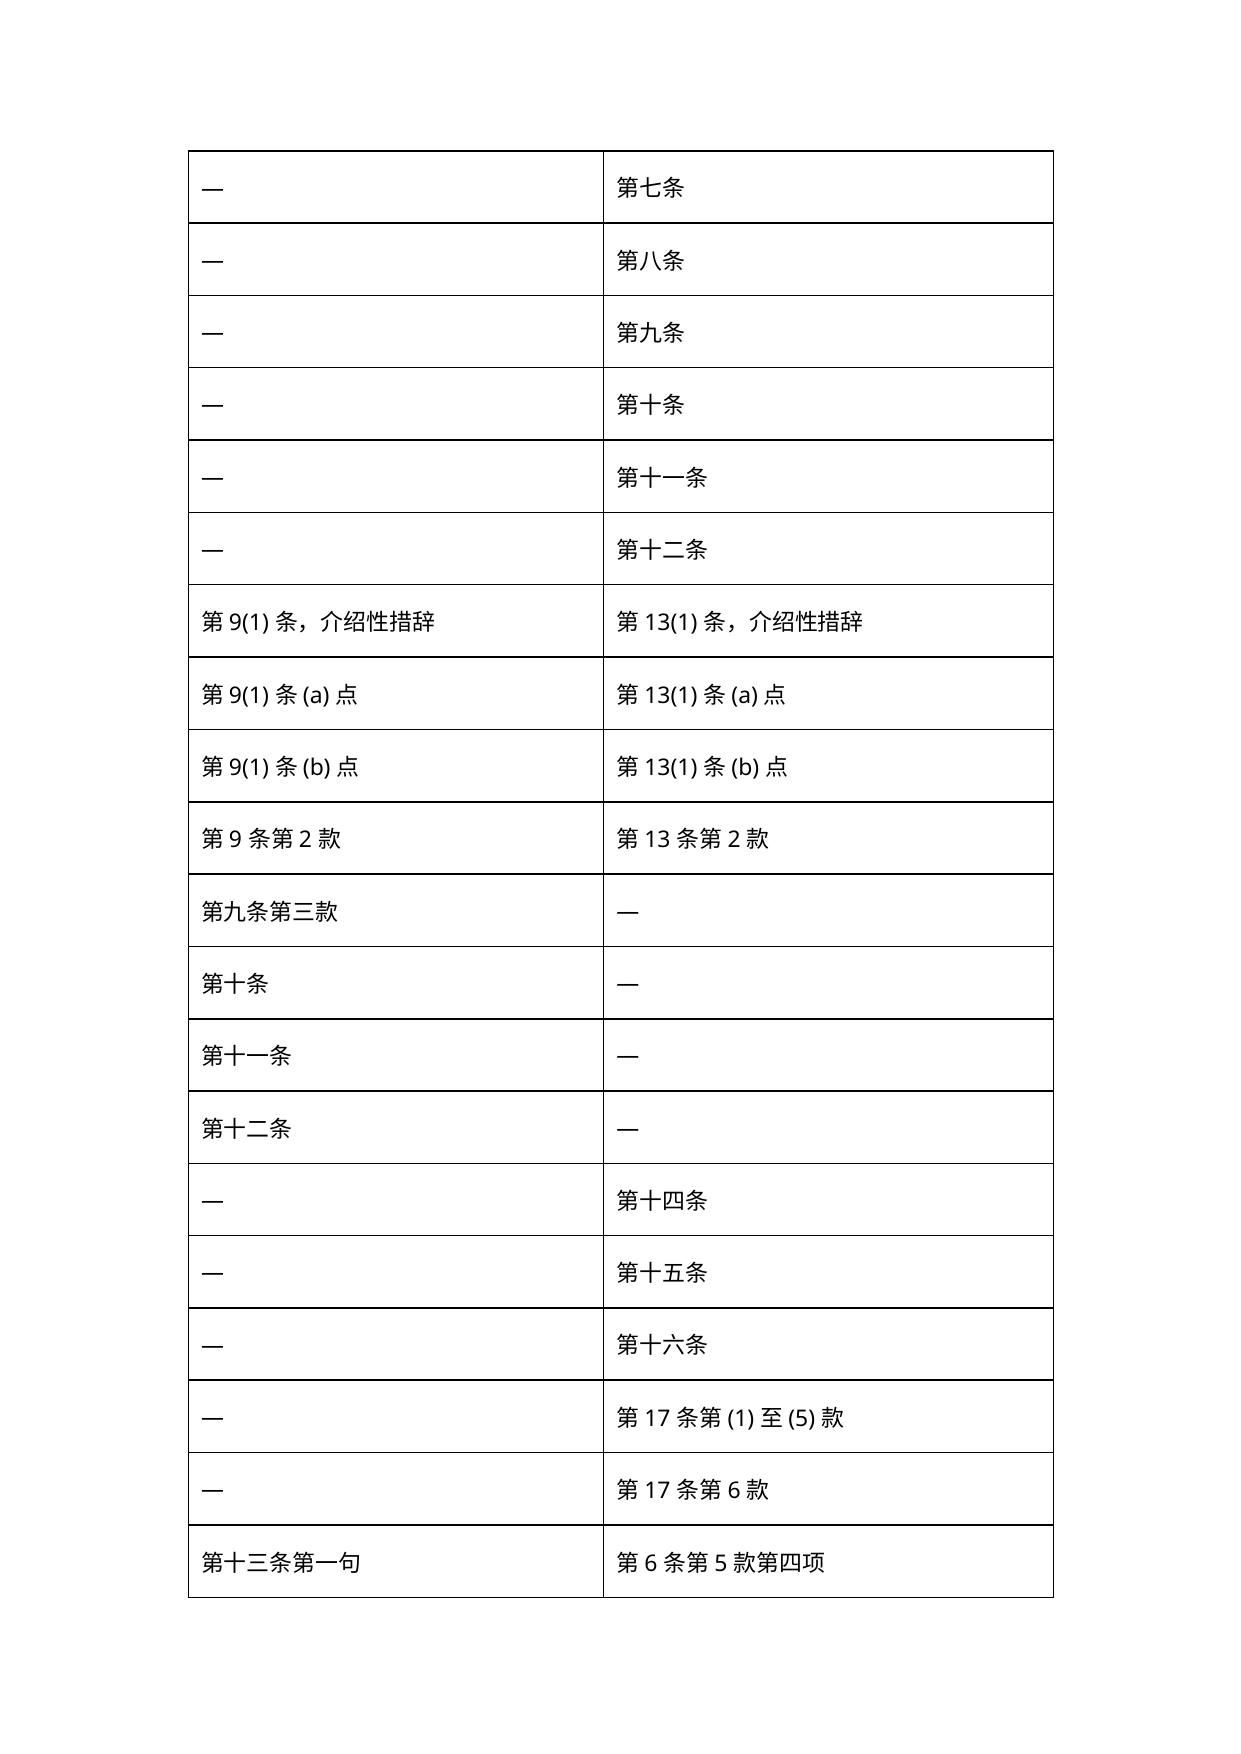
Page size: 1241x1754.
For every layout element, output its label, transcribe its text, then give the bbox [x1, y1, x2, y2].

table_cell 第 13 条第 2 款 [604, 803, 1053, 873]
table_cell 第十条 [604, 368, 1053, 439]
table_cell 第八条 [604, 224, 1053, 294]
table_cell 第 9(1) 条 (b) 点 [189, 730, 603, 801]
table_cell 第十条 [189, 947, 603, 1018]
table_cell — [604, 1020, 1053, 1090]
table_cell — [189, 1164, 603, 1235]
table_cell 第 13(1) 条 (a) 点 [604, 658, 1053, 728]
table_cell — [189, 1453, 603, 1524]
table_cell 第十五条 [604, 1236, 1053, 1307]
table_cell — [189, 152, 603, 222]
table_cell 第十四条 [604, 1164, 1053, 1235]
table_cell 第七条 [604, 152, 1053, 222]
table_cell 第 17 条第 6 款 [604, 1453, 1053, 1524]
table_cell — [604, 875, 1053, 946]
table_cell 第九条 [604, 296, 1053, 367]
table_cell 第 9 条第 2 款 [189, 803, 603, 873]
table_cell — [189, 441, 603, 511]
table_cell 第十二条 [189, 1092, 603, 1162]
table_cell — [189, 1236, 603, 1307]
table_cell 第十六条 [604, 1309, 1053, 1379]
table_cell — [189, 1309, 603, 1379]
table_cell 第 13(1) 条，介绍性措辞 [604, 585, 1053, 656]
table_cell 第 6 条第 5 款第四项 [604, 1526, 1053, 1597]
table_cell 第十三条第一句 [189, 1526, 603, 1597]
table_cell 第 9(1) 条，介绍性措辞 [189, 585, 603, 656]
table_cell 第九条第三款 [189, 875, 603, 946]
table_cell 第 17 条第 (1) 至 (5) 款 [604, 1381, 1053, 1452]
table_cell 第十一条 [189, 1020, 603, 1090]
table_cell 第十二条 [604, 513, 1053, 584]
table_cell — [189, 1381, 603, 1452]
table_cell — [604, 1092, 1053, 1162]
table_cell — [604, 947, 1053, 1018]
table_cell — [189, 513, 603, 584]
table_cell 第十一条 [604, 441, 1053, 511]
table_cell — [189, 296, 603, 367]
table_cell 第 9(1) 条 (a) 点 [189, 658, 603, 728]
table_cell 第 13(1) 条 (b) 点 [604, 730, 1053, 801]
table_cell — [189, 224, 603, 294]
table_cell — [189, 368, 603, 439]
